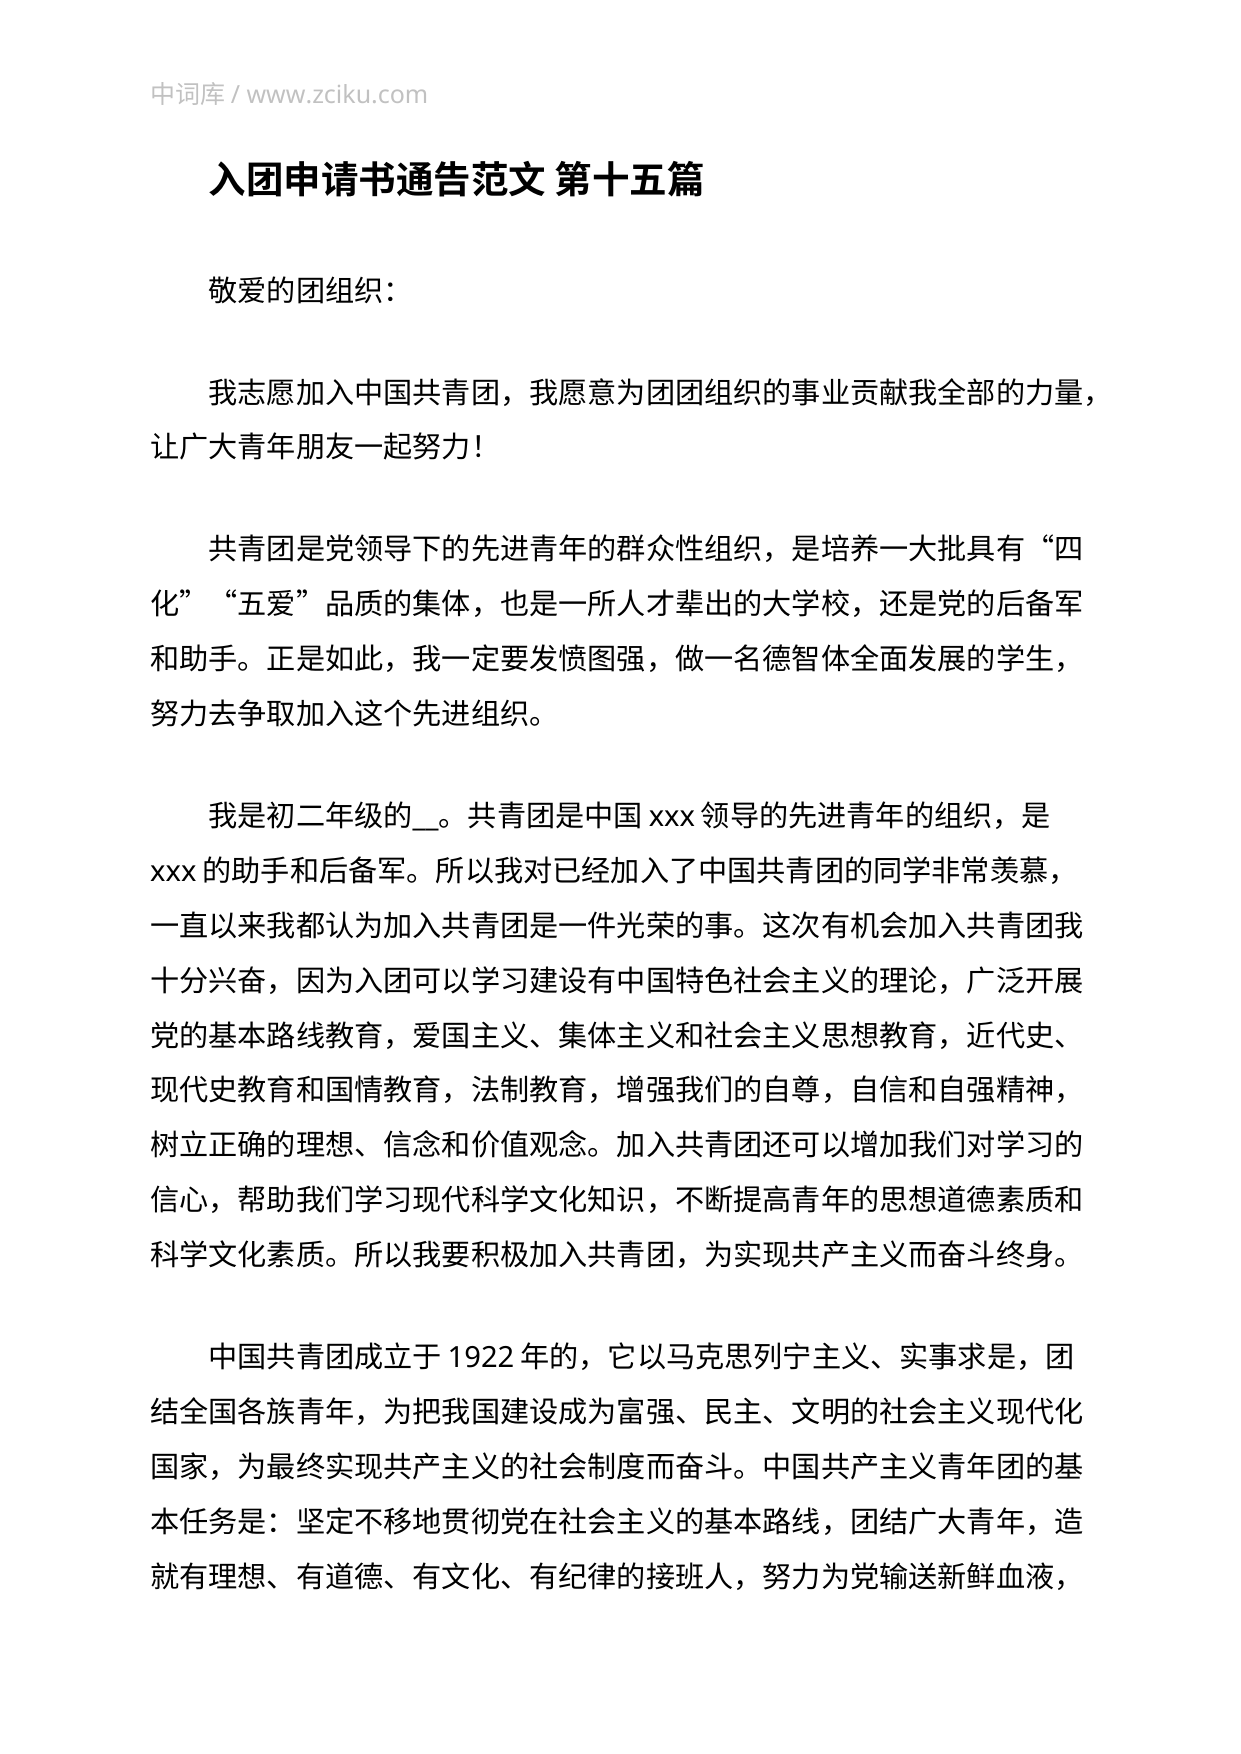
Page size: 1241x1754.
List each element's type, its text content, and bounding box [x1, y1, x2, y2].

text 我是初二年级的__。共青团是中国xxx领导的先进青年的组织，是xxx的助手和后备军。所以我对已经加入了中国共青团的同学非常羡慕，一直以来我都认为加入共青团是一件光荣的事。这次有机会加入共青团我十分兴奋，因为入团可以学习建设有中国特色社会主义的理论，广泛开展党的基本路线教育，爱国主义、集体主义和社会主义思想教育，近代史、现代史教育和国情教育，法制教育，增强我们的自尊，自信和自强精神，树立正确的理想、信念和价值观念。加入共青团还可以增加我们对学习的信心，帮助我们学习现代科学文化知识，不断提高青年的思想道德素质和科学文化素质。所以我要积极加入共青团，为实现共产主义而奋斗终身。 [150, 792, 1090, 1274]
text 我志愿加入中国共青团，我愿意为团团组织的事业贡献我全部的力量，让广大青年朋友一起努力！ [150, 369, 1090, 466]
text 敬爱的团组织： [150, 267, 1090, 310]
text 共青团是党领导下的先进青年的群众性组织，是培养一大批具有“四化”“五爱”品质的集体，也是一所人才辈出的大学校，还是党的后备军和助手。正是如此，我一定要发愤图强，做一名德智体全面发展的学生，努力去争取加入这个先进组织。 [150, 526, 1090, 733]
text 入团申请书通告范文 第十五篇 [150, 150, 1090, 204]
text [150, 1333, 1090, 1595]
